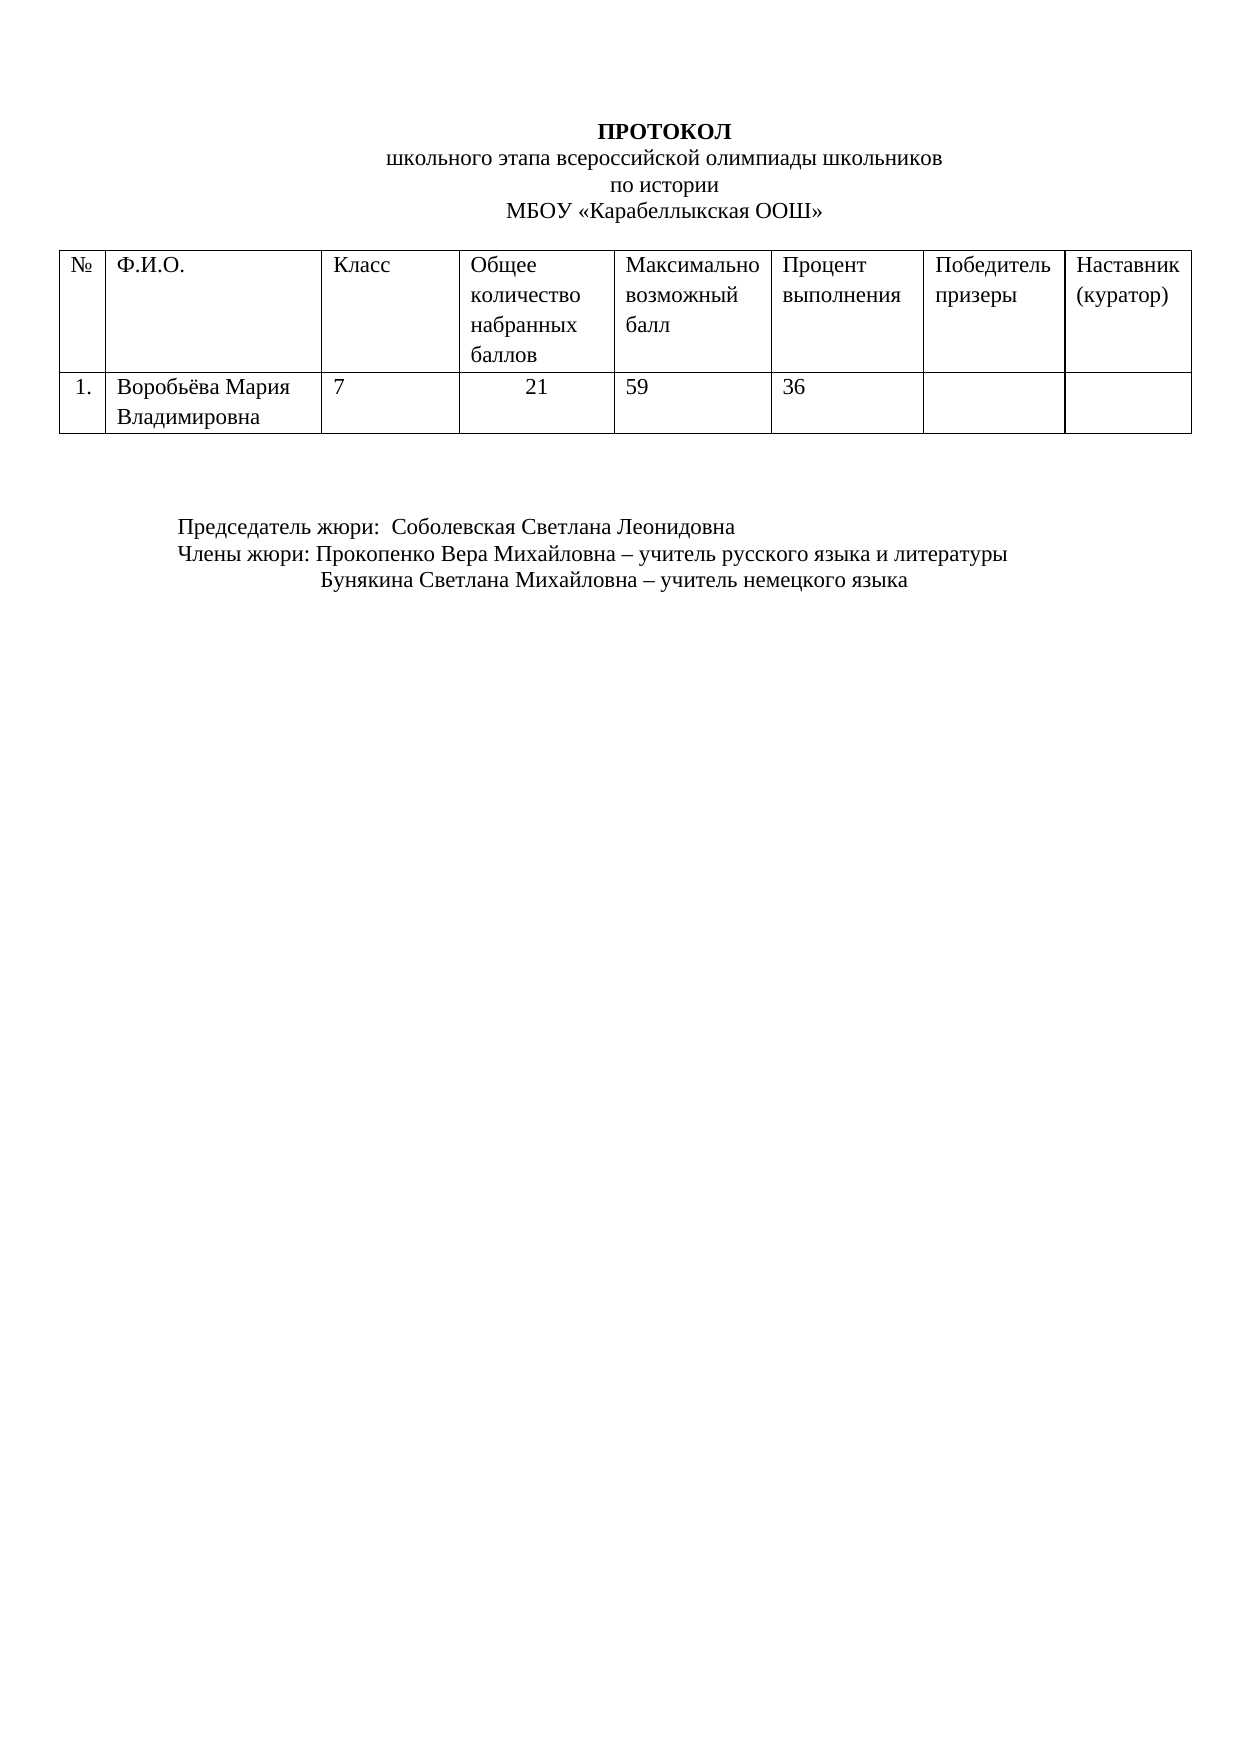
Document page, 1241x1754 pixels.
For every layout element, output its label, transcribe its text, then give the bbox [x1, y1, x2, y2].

table_cell [60, 373, 105, 433]
text МБОУ «Карабеллыкская ООШ» [177, 197, 1152, 223]
table_header Победитель призеры [924, 251, 1064, 372]
table_cell [1066, 373, 1191, 433]
table_cell 59 [615, 373, 771, 433]
table_header Процент выполнения [772, 251, 923, 372]
table_header Максимально возможный балл [615, 251, 771, 372]
text ПРОТОКОЛ [177, 118, 1152, 144]
table_header Класс [322, 251, 459, 372]
text по истории [177, 171, 1152, 197]
text Председатель жюри: Соболевская Светлана Леонидовна [177, 513, 1152, 540]
text Члены жюри: Прокопенко Вера Михайловна – учитель русского языка и литературы [177, 540, 1152, 566]
table_cell [924, 373, 1064, 433]
table_header Ф.И.О. [106, 251, 321, 372]
text школьного этапа всероссийской олимпиады школьников [177, 144, 1152, 171]
table_header Наставник (куратор) [1066, 251, 1191, 372]
table_cell 7 [322, 373, 459, 433]
table_cell 36 [772, 373, 923, 433]
table_header Общее количество набранных баллов [460, 251, 614, 372]
text Бунякина Светлана Михайловна – учитель немецкого языка [177, 566, 1152, 592]
table_cell 21 [460, 373, 614, 433]
table_cell Воробьёва Мария Владимировна [106, 373, 321, 433]
table_header № [60, 251, 105, 372]
